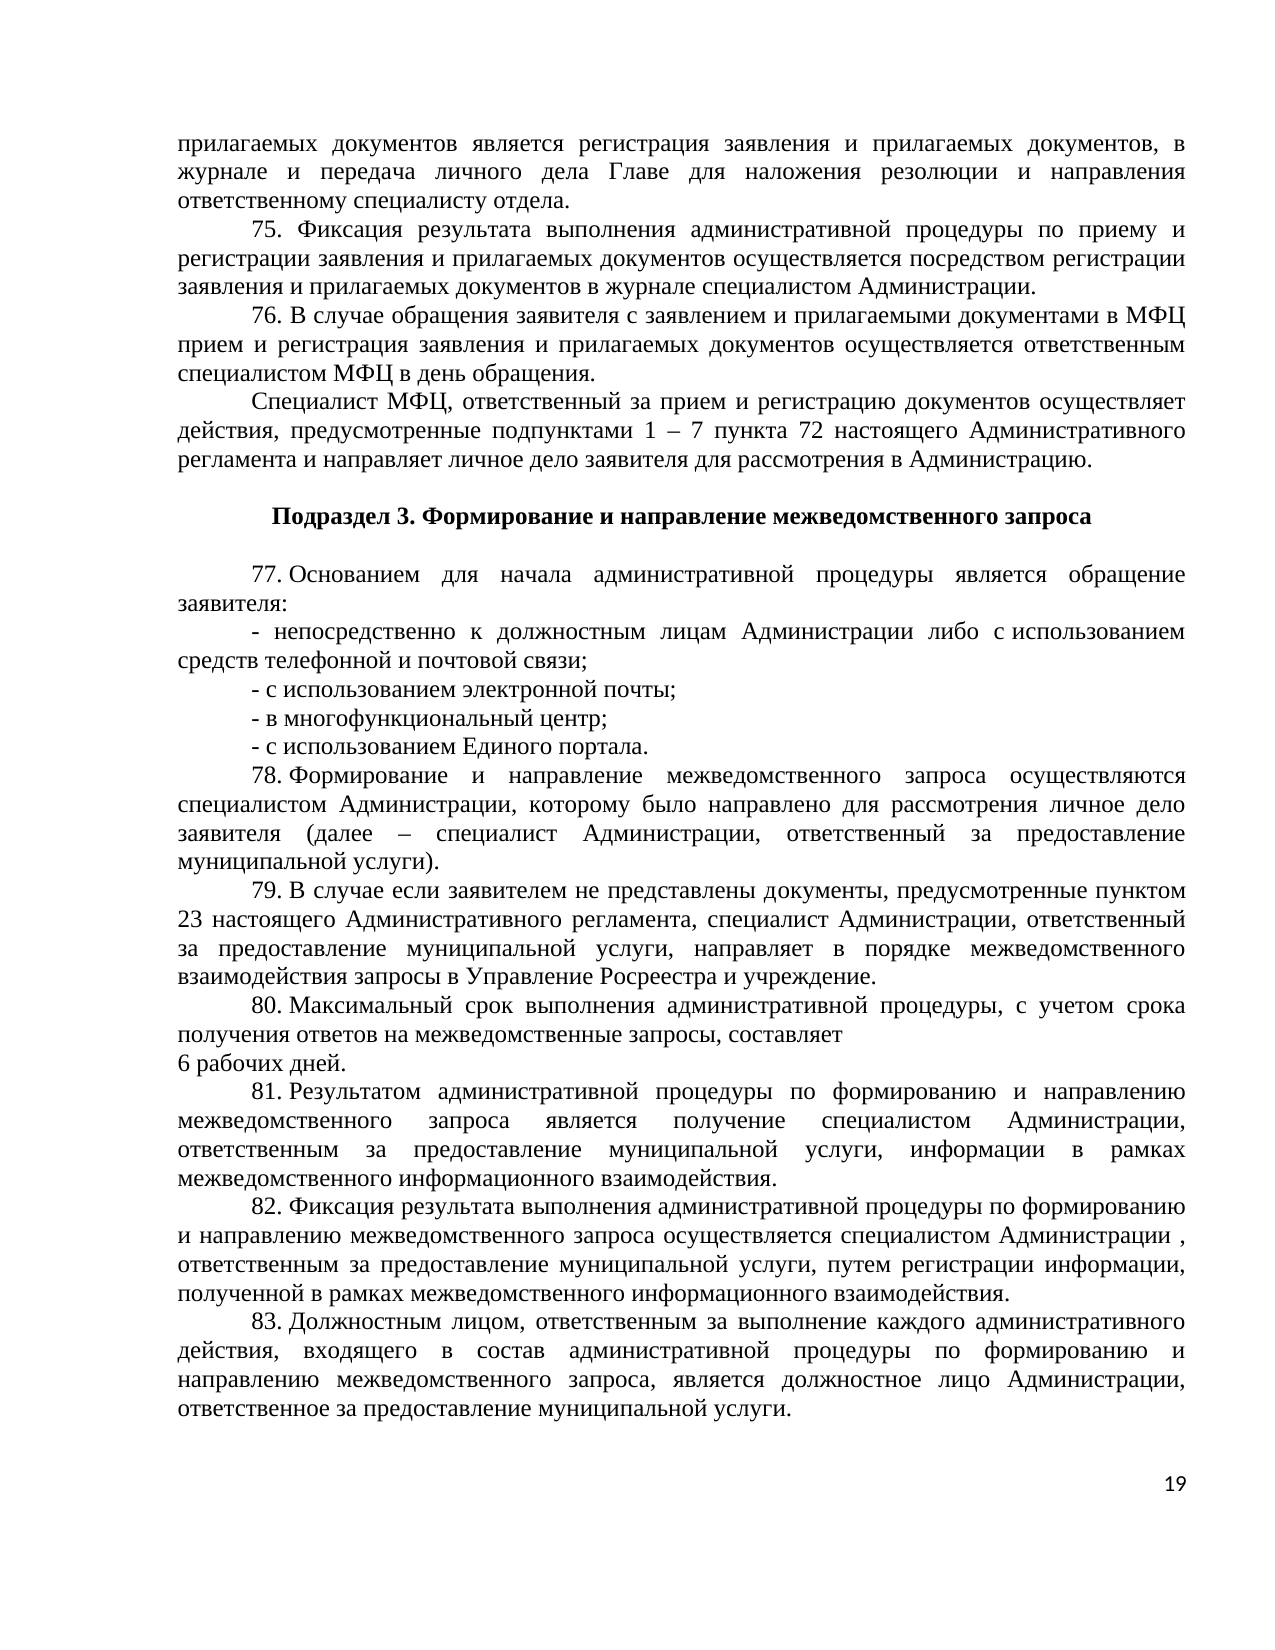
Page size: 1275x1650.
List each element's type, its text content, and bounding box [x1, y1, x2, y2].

text 81. Результатом административной процедуры по формированию и направлению межведомственного запроса является получение специалистом Администрации, ответственным за предоставление муниципальной услуги, информации в рамках межведомственного информационного взаимодействия. [177, 1076, 1186, 1191]
text 75. Фиксация результата выполнения административной процедуры по приему и регистрации заявления и прилагаемых документов осуществляется посредством регистрации заявления и прилагаемых документов в журнале специалистом Администрации. [177, 214, 1186, 300]
text 82. Фиксация результата выполнения административной процедуры по формированию и направлению межведомственного запроса осуществляется специалистом Администрации , ответственным за предоставление муниципальной услуги, путем регистрации информации, полученной в рамках межведомственного информационного взаимодействия. [177, 1191, 1186, 1306]
text - в многофункциональный центр; [177, 703, 1186, 731]
text 78. Формирование и направление межведомственного запроса осуществляются специалистом Администрации, которому было направлено для рассмотрения личное дело заявителя (далее – специалист Администрации, ответственный за предоставление муниципальной услуги). [177, 760, 1186, 875]
text - с использованием Единого портала. [177, 731, 1186, 760]
text 83. Должностным лицом, ответственным за выполнение каждого административного действия, входящего в состав административной процедуры по формированию и направлению межведомственного запроса, является должностное лицо Администрации, ответственное за предоставление муниципальной услуги. [177, 1306, 1186, 1421]
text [177, 128, 1186, 214]
text 80. Максимальный срок выполнения административной процедуры, с учетом срока получения ответов на межведомственные запросы, составляет 6 рабочих дней. [177, 990, 1186, 1076]
text Подраздел 3. Формирование и направление межведомственного запроса [177, 501, 1186, 530]
text 79. В случае если заявителем не представлены документы, предусмотренные пунктом 23 настоящего Административного регламента, специалист Администрации, ответственный за предоставление муниципальной услуги, направляет в порядке межведомственного взаимодействия запросы в Управление Росреестра и учреждение. [177, 875, 1186, 990]
text - с использованием электронной почты; [177, 674, 1186, 703]
text - непосредственно к должностным лицам Администрации либо с использованием средств телефонной и почтовой связи; [177, 616, 1186, 674]
text 77. Основанием для начала административной процедуры является обращение заявителя: [177, 559, 1186, 616]
text 76. В случае обращения заявителя с заявлением и прилагаемыми документами в МФЦ прием и регистрация заявления и прилагаемых документов осуществляется ответственным специалистом МФЦ в день обращения. [177, 300, 1186, 386]
text Специалист МФЦ, ответственный за прием и регистрацию документов осуществляет действия, предусмотренные подпунктами 1 – 7 пункта 72 настоящего Административного регламента и направляет личное дело заявителя для рассмотрения в Администрацию. [177, 386, 1186, 473]
